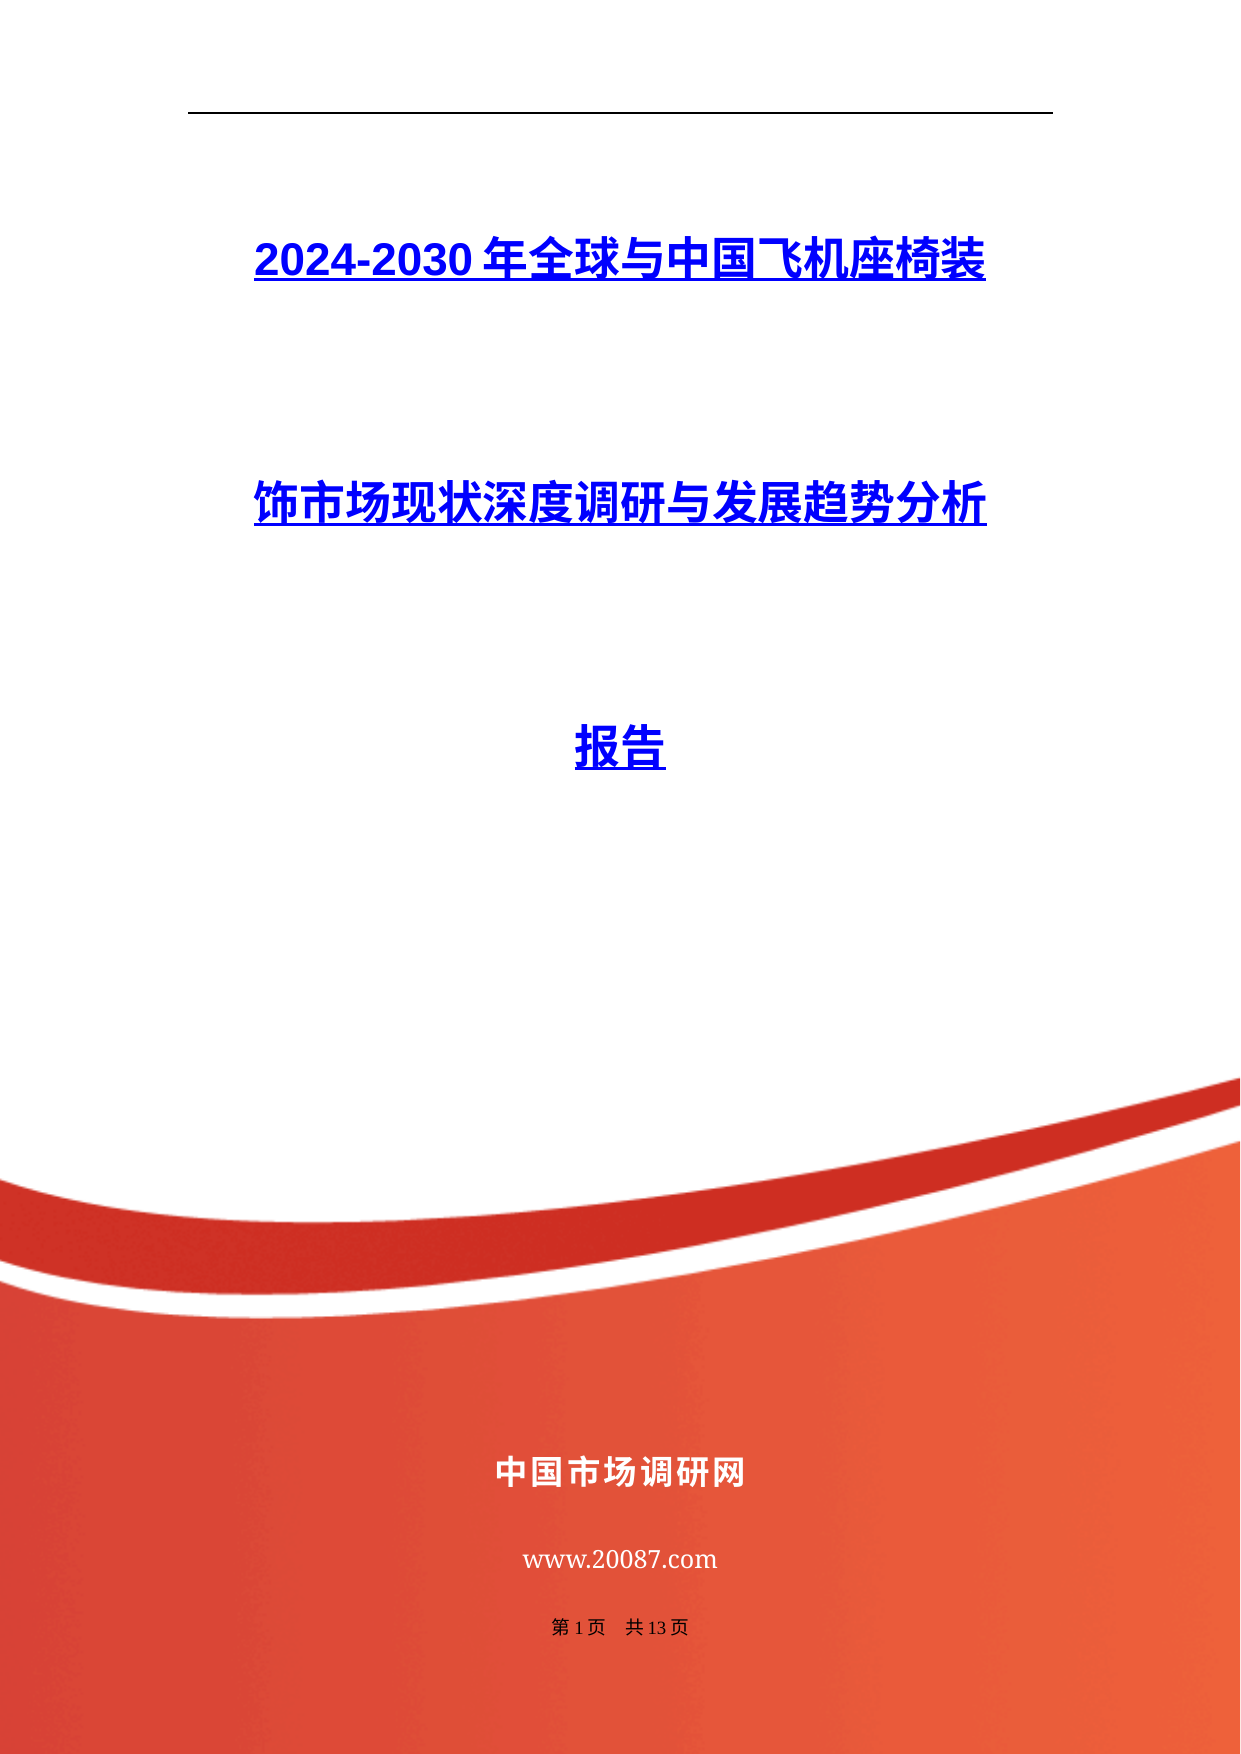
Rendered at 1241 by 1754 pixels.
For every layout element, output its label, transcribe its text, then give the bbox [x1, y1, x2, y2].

table_header 2024-2030年全球与中国飞机座椅装饰市场现状深度调研与发展趋势分析报告 [188, 207, 1053, 871]
text www.20087.com [187, 1526, 1053, 1591]
picture [0, 1006, 1241, 1754]
subtitle 中国市场调研网 [187, 1437, 1053, 1502]
